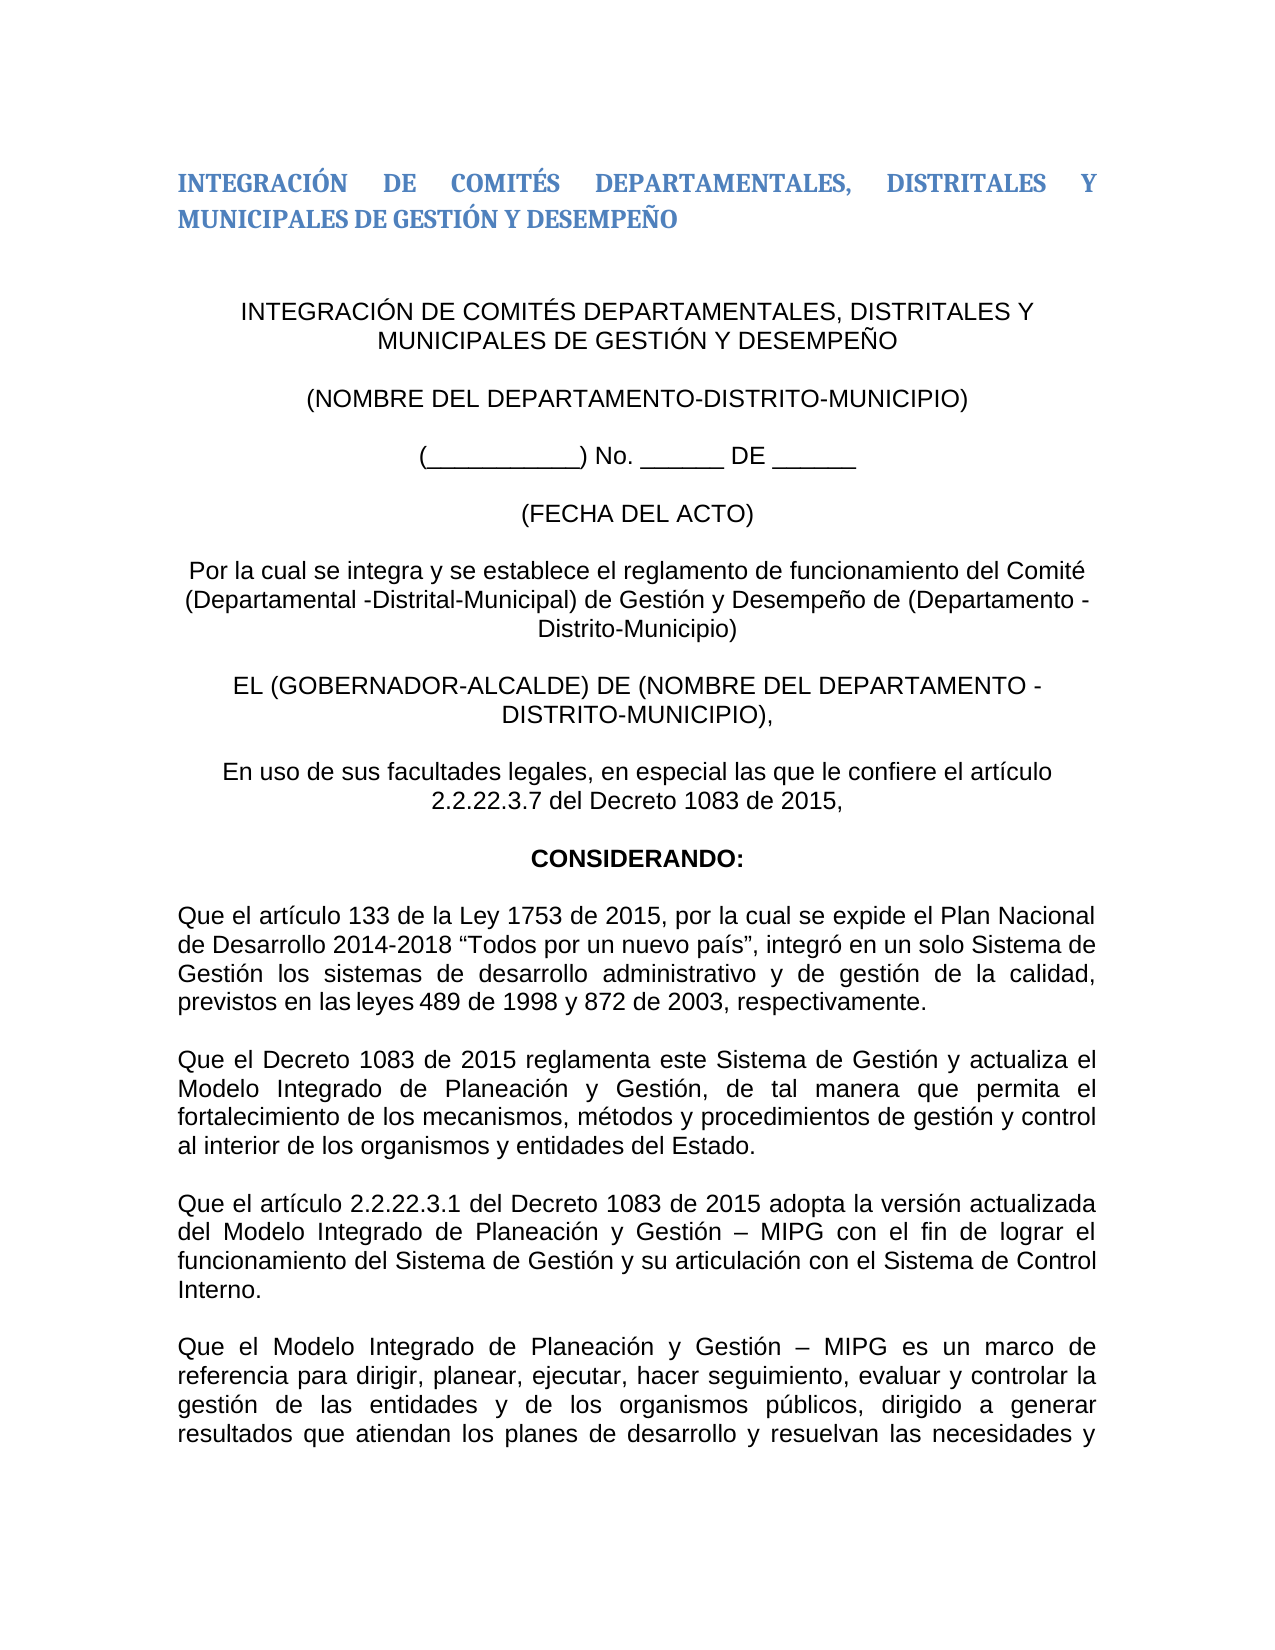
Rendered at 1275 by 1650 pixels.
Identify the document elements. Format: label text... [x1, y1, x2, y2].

text EL (GOBERNADOR-ALCALDE) DE (NOMBRE DEL DEPARTAMENTO -DISTRITO-MUNICIPIO), [177, 671, 1098, 729]
text Por la cual se integra y se establece el reglamento de funcionamiento del Comité (Departamental -Distrital-Municipal) de Gestión y Desempeño de (Departamento -Distrito-Municipio) [177, 556, 1098, 642]
text (NOMBRE DEL DEPARTAMENTO-DISTRITO-MUNICIPIO) [177, 384, 1098, 412]
text Que el artículo 133 de la Ley 1753 de 2015, por la cual se expide el Plan Nacional de Desarrollo 2014-2018 “Todos por un nuevo país”, integró en un solo Sistema de Gestión los sistemas de desarrollo administrativo y de gestión de la calidad, previstos en las leyes 489 de 1998 y 872 de 2003, respectivamente. [177, 901, 1098, 1016]
text Que el artículo 2.2.22.3.1 del Decreto 1083 de 2015 adopta la versión actualizada del Modelo Integrado de Planeación y Gestión – MIPG con el fin de lograr el funcionamiento del Sistema de Gestión y su articulación con el Sistema de Control Interno. [177, 1189, 1098, 1304]
subtitle INTEGRACIÓN DE COMITÉS DEPARTAMENTALES, DISTRITALES Y MUNICIPALES DE GESTIÓN Y DESEMPEÑO [177, 168, 1098, 235]
text Que el Decreto 1083 de 2015 reglamenta este Sistema de Gestión y actualiza el Modelo Integrado de Planeación y Gestión, de tal manera que permita el fortalecimiento de los mecanismos, métodos y procedimientos de gestión y control al interior de los organismos y entidades del Estado. [177, 1045, 1098, 1160]
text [177, 1332, 1098, 1447]
text (FECHA DEL ACTO) [177, 499, 1098, 527]
text INTEGRACIÓN DE COMITÉS DEPARTAMENTALES, DISTRITALES Y MUNICIPALES DE GESTIÓN Y DESEMPEÑO [177, 297, 1098, 355]
text CONSIDERANDO: [177, 844, 1098, 872]
text (___________) No. ______ DE ______ [177, 441, 1098, 470]
text En uso de sus facultades legales, en especial las que le confiere el artículo 2.2.22.3.7 del Decreto 1083 de 2015, [177, 757, 1098, 815]
